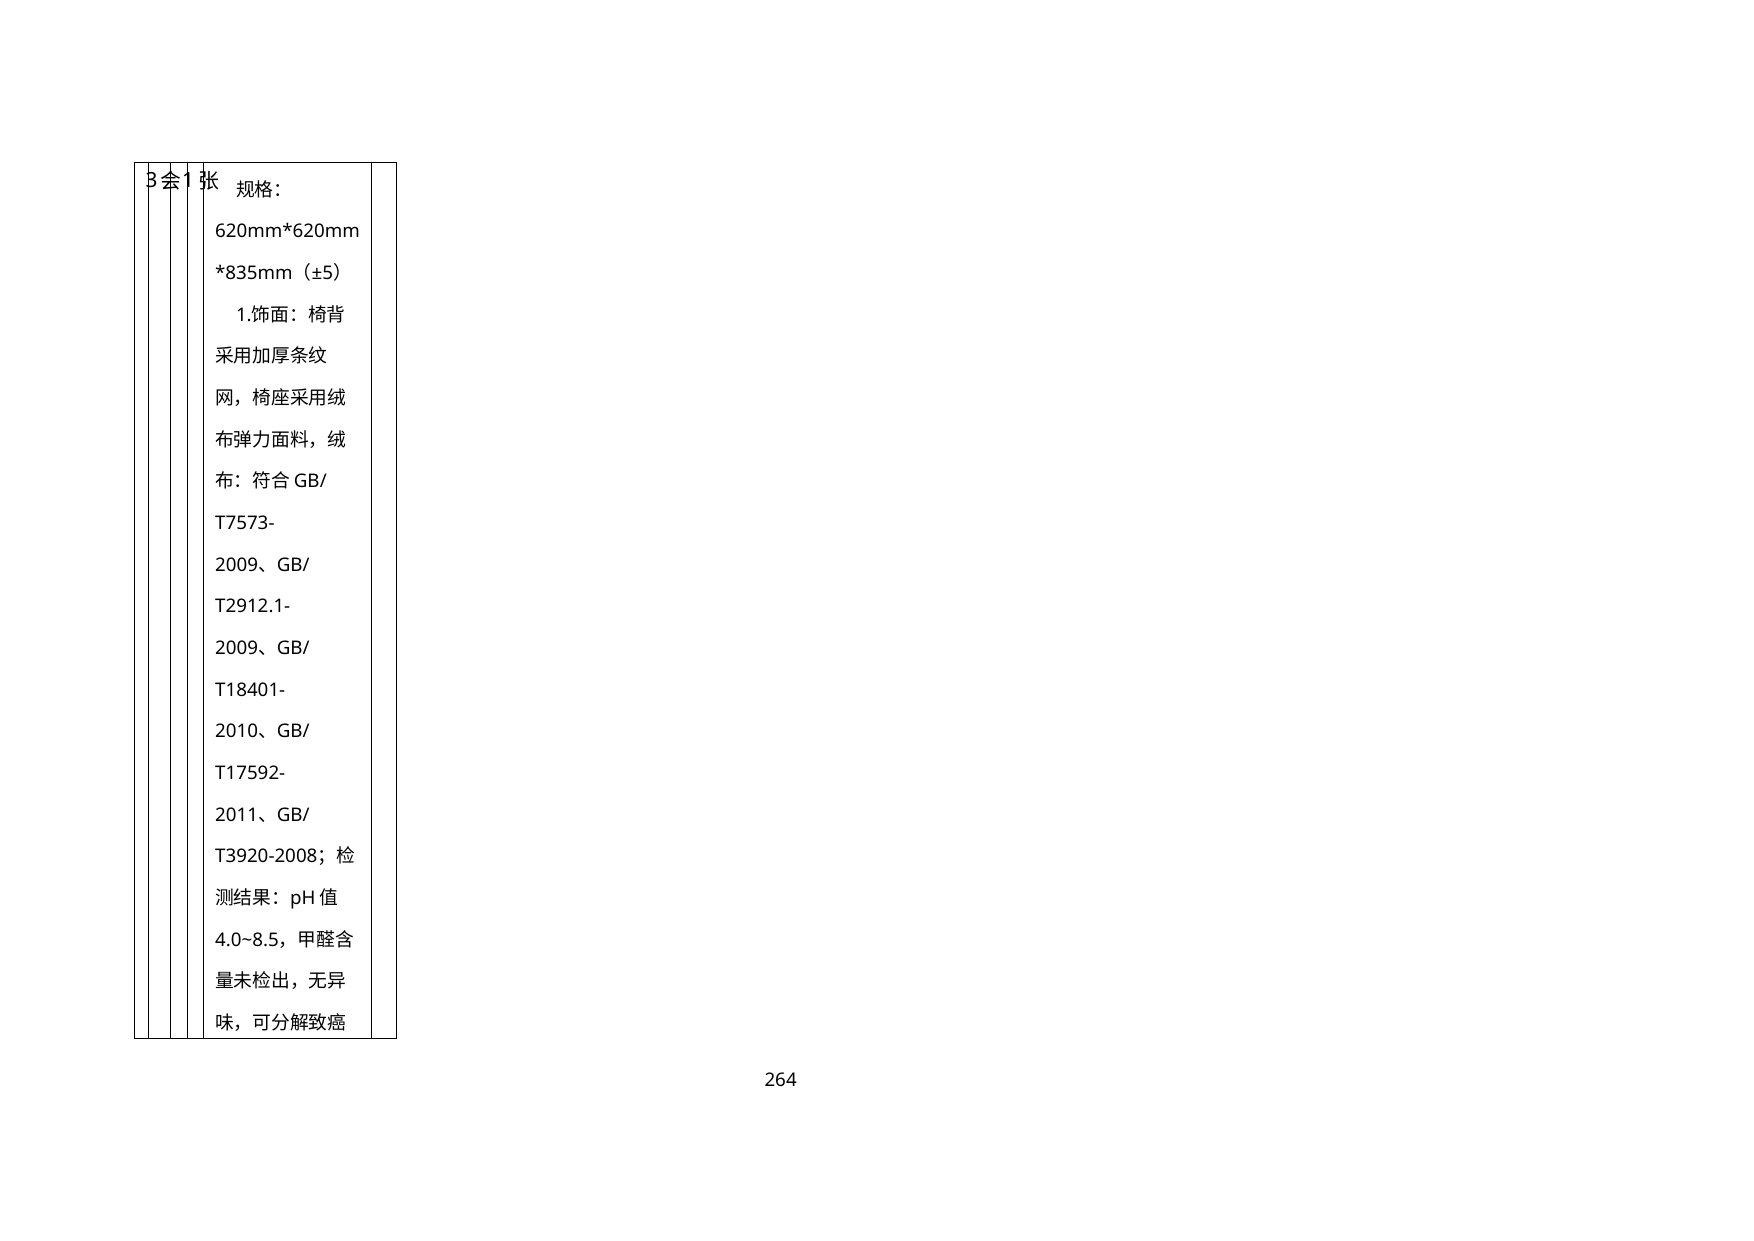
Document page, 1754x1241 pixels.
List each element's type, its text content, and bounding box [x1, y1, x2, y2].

table_cell 张 [188, 163, 203, 1038]
table_cell 会议椅 [149, 163, 170, 1038]
table_cell 18 [171, 163, 187, 1038]
table_cell [372, 163, 396, 1038]
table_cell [204, 163, 371, 1038]
table_cell 37 [135, 163, 148, 1038]
